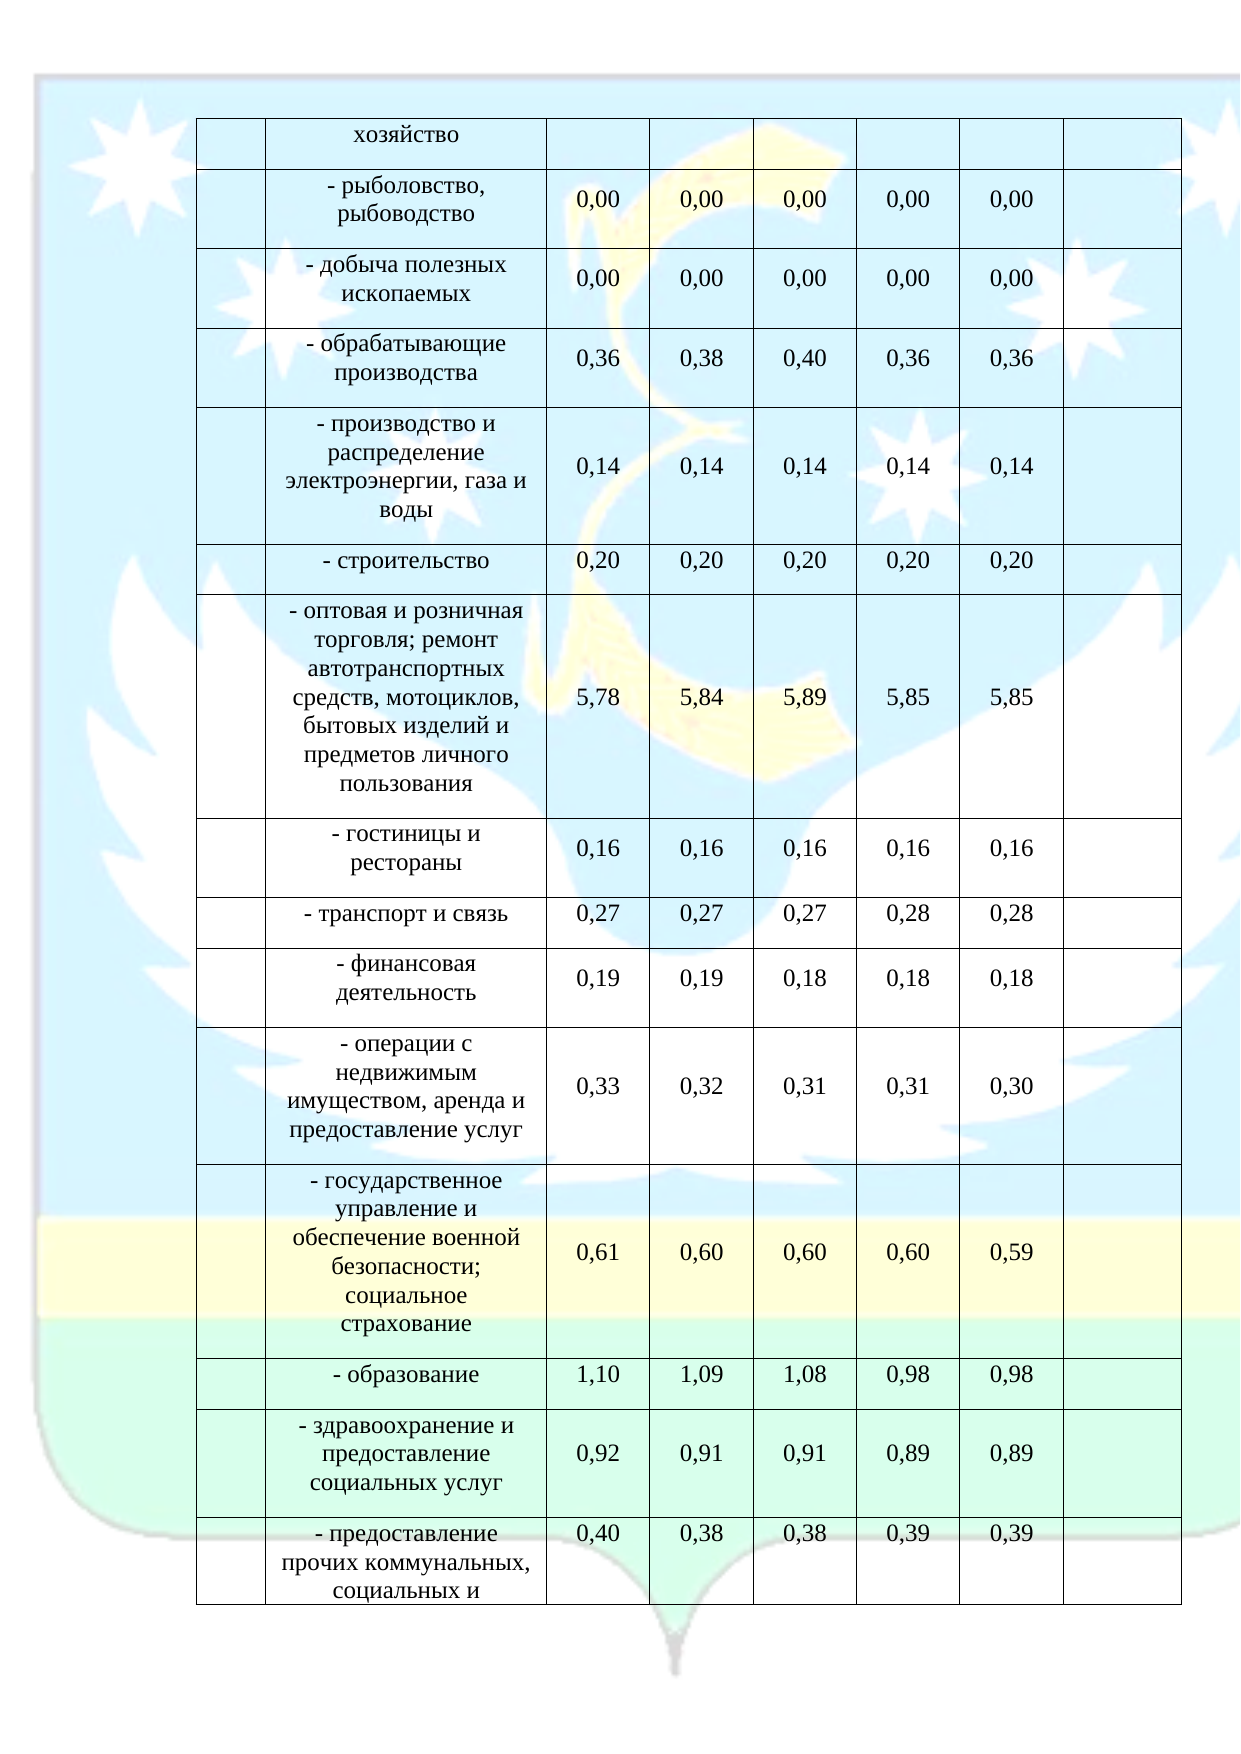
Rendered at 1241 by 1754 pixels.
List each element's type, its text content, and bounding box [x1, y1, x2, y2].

table_cell [197, 170, 265, 248]
table_cell 5,06 [960, 119, 1063, 169]
table_cell 0,27 [650, 898, 753, 947]
table_cell [1064, 329, 1181, 407]
table_cell 0,32 [650, 1028, 753, 1164]
table_cell 0,19 [650, 949, 753, 1027]
table_cell [1064, 819, 1181, 897]
table_cell 0,38 [754, 1518, 856, 1604]
table_cell - образование [266, 1359, 546, 1409]
table_cell 0,28 [960, 898, 1063, 947]
table_cell - здравоохранение и предоставление социальных услуг [266, 1410, 546, 1517]
table_cell 0,20 [650, 545, 753, 594]
table_cell 0,59 [960, 1165, 1063, 1358]
table_cell 0,30 [960, 1028, 1063, 1164]
table_cell [1064, 249, 1181, 327]
table_cell 0,00 [960, 170, 1063, 248]
table_cell 0,16 [960, 819, 1063, 897]
table_cell 0,18 [754, 949, 856, 1027]
table_cell 0,38 [650, 1518, 753, 1604]
table_cell [1064, 898, 1181, 947]
table_cell 0,91 [754, 1410, 856, 1517]
table_cell 0,00 [754, 249, 856, 327]
table_cell - строительство [266, 545, 546, 594]
table_cell - операции с недвижимым имуществом, аренда и предоставление услуг [266, 1028, 546, 1164]
table_cell 5,11 [857, 119, 959, 169]
table_cell 5,85 [960, 595, 1063, 817]
table_cell 5,21 [547, 119, 649, 169]
table_cell 0,91 [650, 1410, 753, 1517]
table_cell 0,20 [857, 545, 959, 594]
table_cell 0,14 [960, 408, 1063, 544]
table_cell 0,16 [857, 819, 959, 897]
table_cell 0,60 [857, 1165, 959, 1358]
table_cell 0,89 [960, 1410, 1063, 1517]
table_cell 0,39 [960, 1518, 1063, 1604]
table_cell 0,14 [547, 408, 649, 544]
table_cell 5,78 [547, 595, 649, 817]
table_cell 5,09 [754, 119, 856, 169]
table_cell 0,36 [960, 329, 1063, 407]
table_cell 0,61 [547, 1165, 649, 1358]
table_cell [266, 119, 546, 169]
table_cell 0,00 [650, 170, 753, 248]
table_cell [197, 408, 265, 544]
table_cell [197, 1359, 265, 1409]
table_cell 0,60 [650, 1165, 753, 1358]
table_cell - оптовая и розничная торговля; ремонт автотранспортных средств, мотоциклов, бытовых изделий и предметов личного пользования [266, 595, 546, 817]
table_cell 5,89 [754, 595, 856, 817]
table_cell [197, 1410, 265, 1517]
table_cell 0,16 [754, 819, 856, 897]
table_cell 0,00 [754, 170, 856, 248]
table_cell 0,36 [857, 329, 959, 407]
table_cell [197, 1165, 265, 1358]
table_cell [1064, 1165, 1181, 1358]
table_cell - транспорт и связь [266, 898, 546, 947]
table_cell 0,36 [547, 329, 649, 407]
table_cell 0,18 [960, 949, 1063, 1027]
table_cell [1064, 408, 1181, 544]
table_cell - рыболовство, рыбоводство [266, 170, 546, 248]
table_cell 0,00 [547, 249, 649, 327]
table_cell 0,16 [650, 819, 753, 897]
table_cell 0,40 [754, 329, 856, 407]
table_cell - обрабатывающие производства [266, 329, 546, 407]
table_cell 0,40 [547, 1518, 649, 1604]
table_cell [197, 119, 265, 169]
table_cell 0,31 [754, 1028, 856, 1164]
table_cell 0,18 [857, 949, 959, 1027]
table_cell [1064, 949, 1181, 1027]
table_cell [197, 898, 265, 947]
table_cell 0,16 [547, 819, 649, 897]
table_cell 0,92 [547, 1410, 649, 1517]
table_cell [1064, 119, 1181, 169]
table_cell [197, 595, 265, 817]
table_cell [1064, 1359, 1181, 1409]
table_cell 1,08 [754, 1359, 856, 1409]
table_cell 0,19 [547, 949, 649, 1027]
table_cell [266, 1518, 546, 1604]
table_cell 5,85 [857, 595, 959, 817]
table_cell 0,27 [754, 898, 856, 947]
table_cell 0,20 [960, 545, 1063, 594]
table_cell [197, 949, 265, 1027]
table_cell [1064, 595, 1181, 817]
table_cell 0,38 [650, 329, 753, 407]
table_cell 0,00 [960, 249, 1063, 327]
table_cell 0,33 [547, 1028, 649, 1164]
table_cell [1064, 545, 1181, 594]
table_cell 0,00 [857, 170, 959, 248]
table_cell [197, 545, 265, 594]
table_cell [197, 1518, 265, 1604]
table_cell 0,00 [857, 249, 959, 327]
table_cell [1064, 1410, 1181, 1517]
table_cell 0,89 [857, 1410, 959, 1517]
table_cell 1,10 [547, 1359, 649, 1409]
table_cell [1064, 170, 1181, 248]
table_cell 1,09 [650, 1359, 753, 1409]
table_cell [1064, 1518, 1181, 1604]
table_cell [1064, 1028, 1181, 1164]
table_cell 0,00 [650, 249, 753, 327]
table_cell [197, 1028, 265, 1164]
table_cell 0,28 [857, 898, 959, 947]
table_cell 0,98 [857, 1359, 959, 1409]
table_cell - добыча полезных ископаемых [266, 249, 546, 327]
table_cell 0,14 [650, 408, 753, 544]
table_cell [197, 249, 265, 327]
table_cell 5,16 [650, 119, 753, 169]
table_cell 0,27 [547, 898, 649, 947]
table_cell - государственное управление и обеспечение военной безопасности; социальное страхование [266, 1165, 546, 1358]
table_cell [197, 329, 265, 407]
table_cell 0,98 [960, 1359, 1063, 1409]
table_cell 0,39 [857, 1518, 959, 1604]
table_cell [197, 819, 265, 897]
table_cell 0,14 [857, 408, 959, 544]
table_cell - производство и распределение электроэнергии, газа и воды [266, 408, 546, 544]
table_cell 5,84 [650, 595, 753, 817]
table_cell 0,20 [547, 545, 649, 594]
table_cell 0,60 [754, 1165, 856, 1358]
table_cell - финансовая деятельность [266, 949, 546, 1027]
table_cell - гостиницы и рестораны [266, 819, 546, 897]
table_cell 0,14 [754, 408, 856, 544]
table_cell 0,00 [547, 170, 649, 248]
table_cell 0,20 [754, 545, 856, 594]
table_cell 0,31 [857, 1028, 959, 1164]
